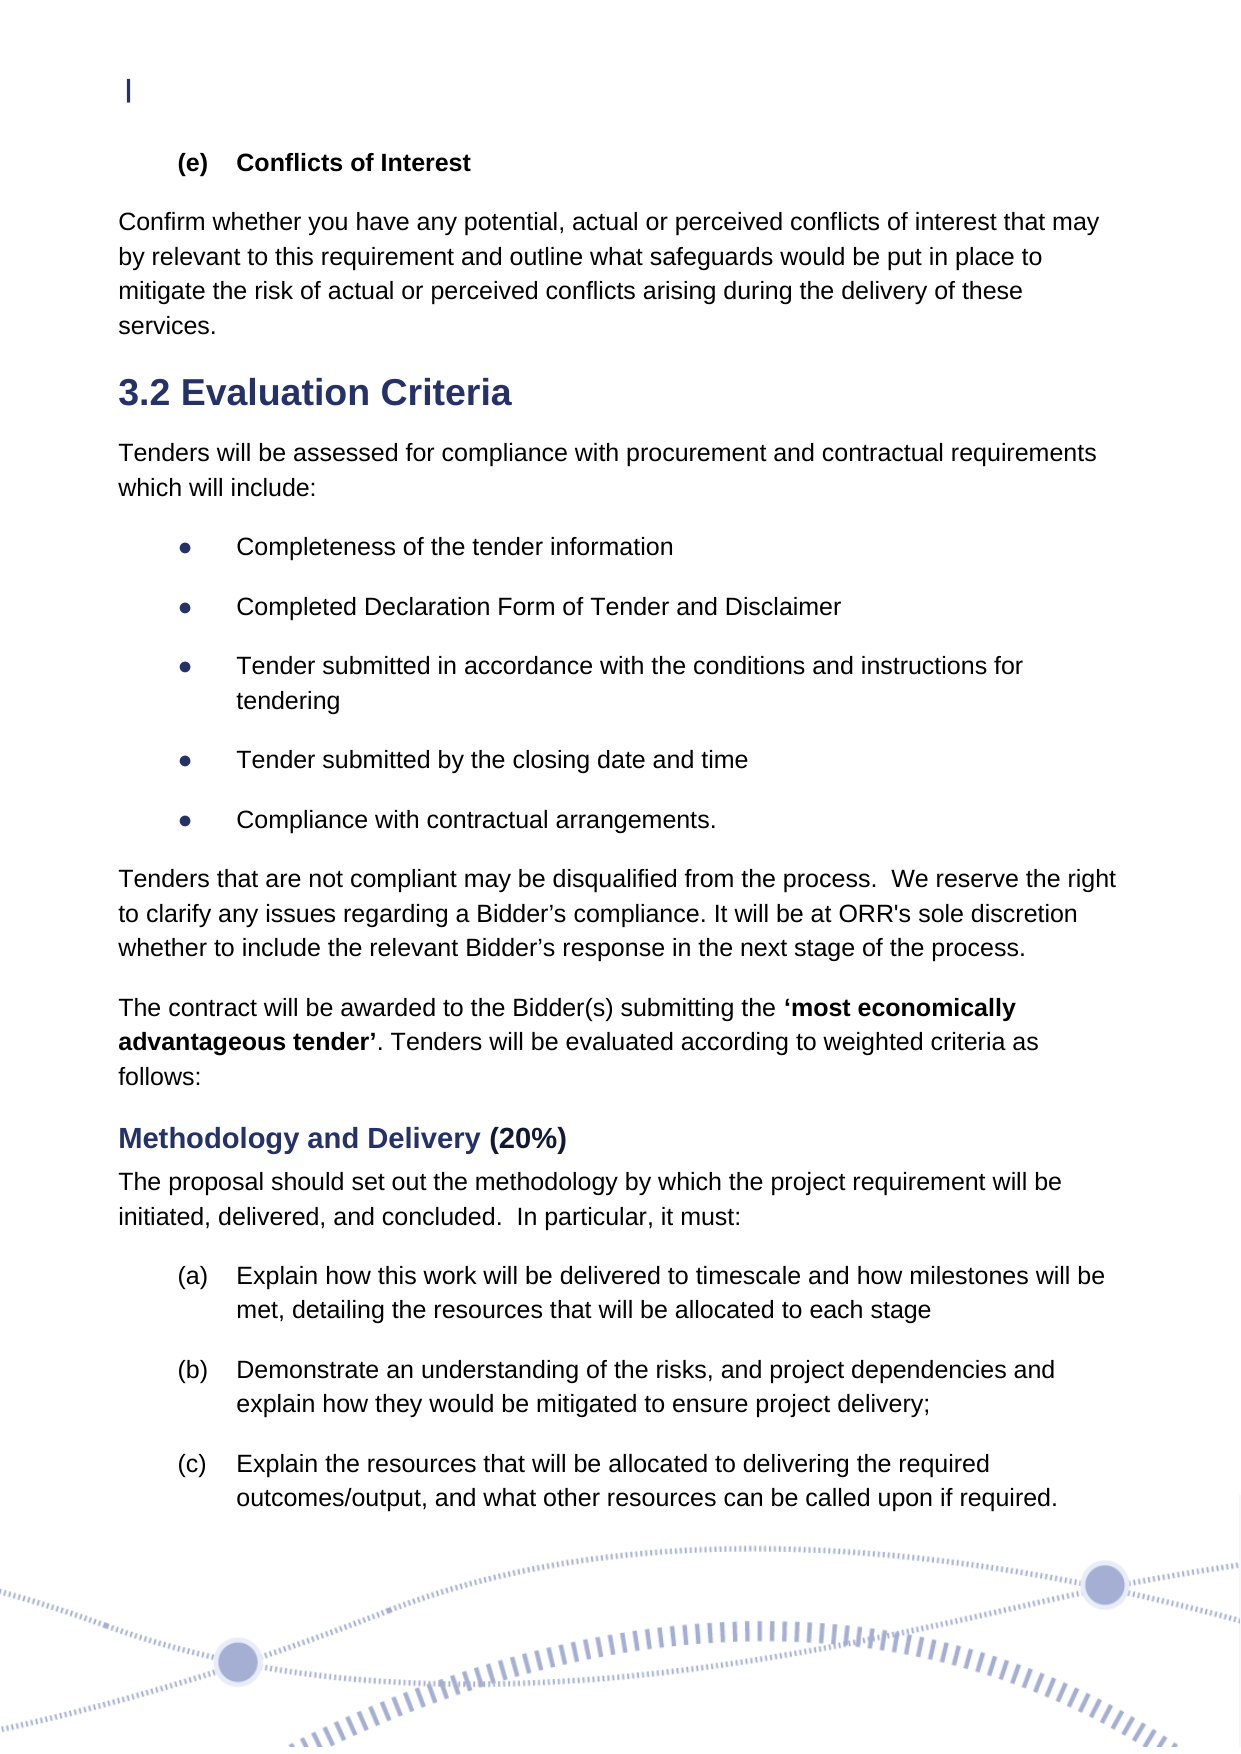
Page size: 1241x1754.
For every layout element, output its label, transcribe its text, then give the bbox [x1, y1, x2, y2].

text Confirm whether you have any potential, actual or perceived conflicts of interest that may by relevant to this requirement and outline what safeguards would be put in place to mitigate the risk of actual or perceived conflicts arising during the delivery of these services. [118, 207, 1122, 339]
text Tenders that are not compliant may be disqualified from the process. We reserve the right to clarify any issues regarding a Bidder’s compliance. It will be at ORR's sole discretion whether to include the relevant Bidder’s response in the next stage of the process. [118, 864, 1122, 962]
text Tenders will be assessed for compliance with procurement and contractual requirements which will include: [118, 438, 1122, 501]
picture [0, 1495, 1241, 1747]
text Tender submitted in accordance with the conditions and instructions for tendering [177, 651, 1122, 714]
text Completeness of the tender information [177, 532, 1122, 561]
text Compliance with contractual arrangements. [177, 804, 1122, 833]
text The contract will be awarded to the Bidder(s) submitting the ‘most economically advantageous tender’. Tenders will be evaluated according to weighted criteria as follows: [118, 992, 1122, 1090]
subtitle Methodology and Delivery (20%) [118, 1121, 1122, 1154]
text Tender submitted by the closing date and time [177, 745, 1122, 774]
subtitle 3.2 Evaluation Criteria [118, 370, 1122, 413]
text Conflicts of Interest [177, 148, 1122, 176]
list Explain how this work will be delivered to timescale and how milestones will be met, detailing the resources that will be allocated to each stage [177, 1261, 1122, 1324]
text Completed Declaration Form of Tender and Disclaimer [177, 592, 1122, 620]
text Demonstrate an understanding of the risks, and project dependencies and explain how they would be mitigated to ensure project delivery; [177, 1355, 1122, 1418]
text Explain the resources that will be allocated to delivering the required outcomes/output, and what other resources can be called upon if required. [177, 1449, 1122, 1512]
text The proposal should set out the methodology by which the project requirement will be initiated, delivered, and concluded. In particular, it must: [118, 1167, 1122, 1230]
